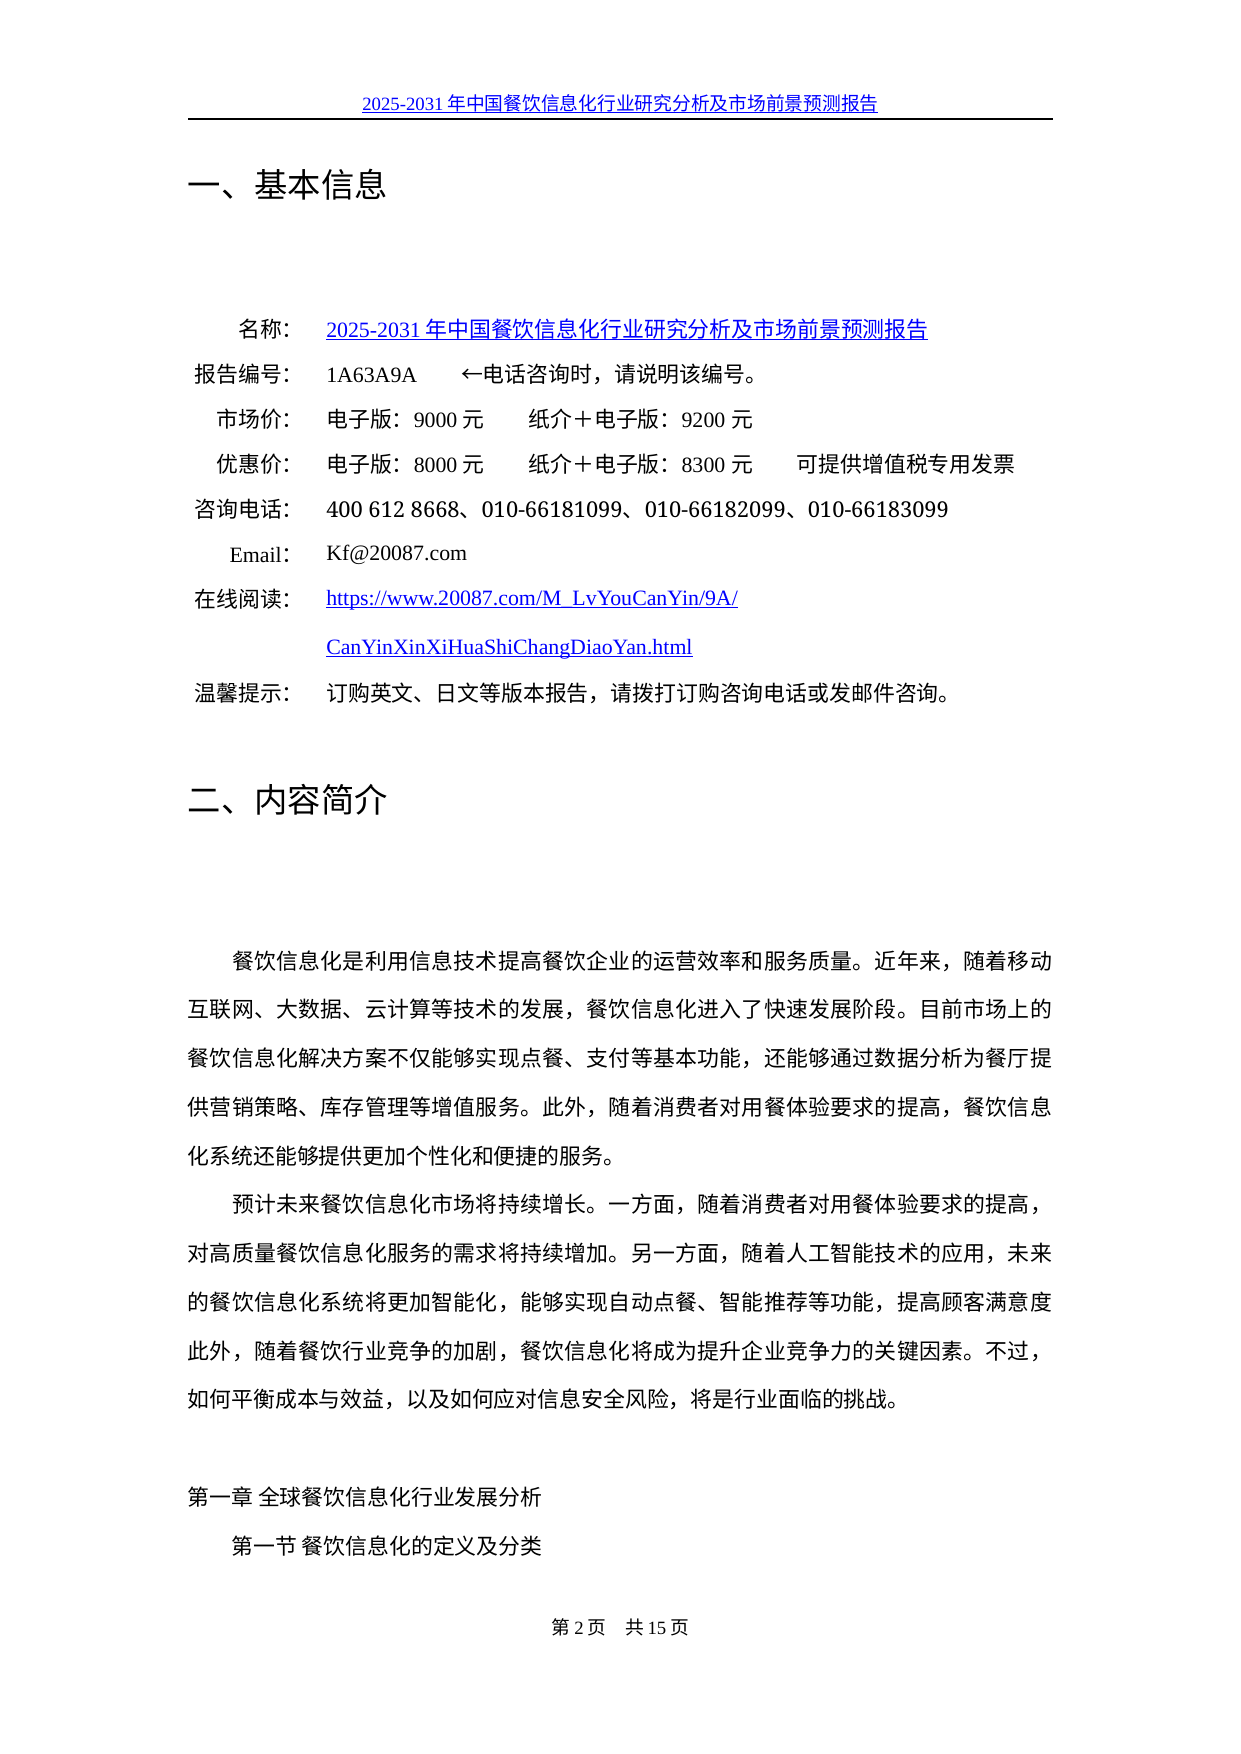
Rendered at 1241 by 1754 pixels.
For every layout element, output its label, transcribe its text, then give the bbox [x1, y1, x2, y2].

table_header 2025-2031年中国餐饮信息化行业研究分析及市场前景预测报告 [315, 312, 1073, 357]
table_cell 优惠价： [167, 447, 315, 492]
title 二、内容简介 [187, 766, 1053, 831]
table_cell 电子版：9000 元 纸介＋电子版：9200 元 [315, 402, 1073, 447]
table_cell Email： [167, 537, 315, 582]
title 一、基本信息 [187, 150, 1053, 215]
table_cell 在线阅读： [167, 582, 315, 675]
table_cell Kf@20087.com [315, 537, 1073, 582]
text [187, 943, 1053, 1561]
table_cell 电子版：8000 元 纸介＋电子版：8300 元 可提供增值税专用发票 [315, 447, 1073, 492]
table_cell 咨询电话： [167, 492, 315, 537]
table_cell 订购英文、日文等版本报告，请拨打订购咨询电话或发邮件咨询。 [315, 675, 1073, 720]
table_cell 市场价： [167, 402, 315, 447]
table_cell 400 612 8668、010-66181099、010-66182099、010-66183099 [315, 492, 1073, 537]
table_header 名称： [167, 312, 315, 357]
table_cell 报告编号： [167, 357, 315, 402]
table_cell 1A63A9A ←电话咨询时，请说明该编号。 [315, 357, 1073, 402]
table_cell [315, 582, 1073, 675]
table_cell 温馨提示： [167, 675, 315, 720]
